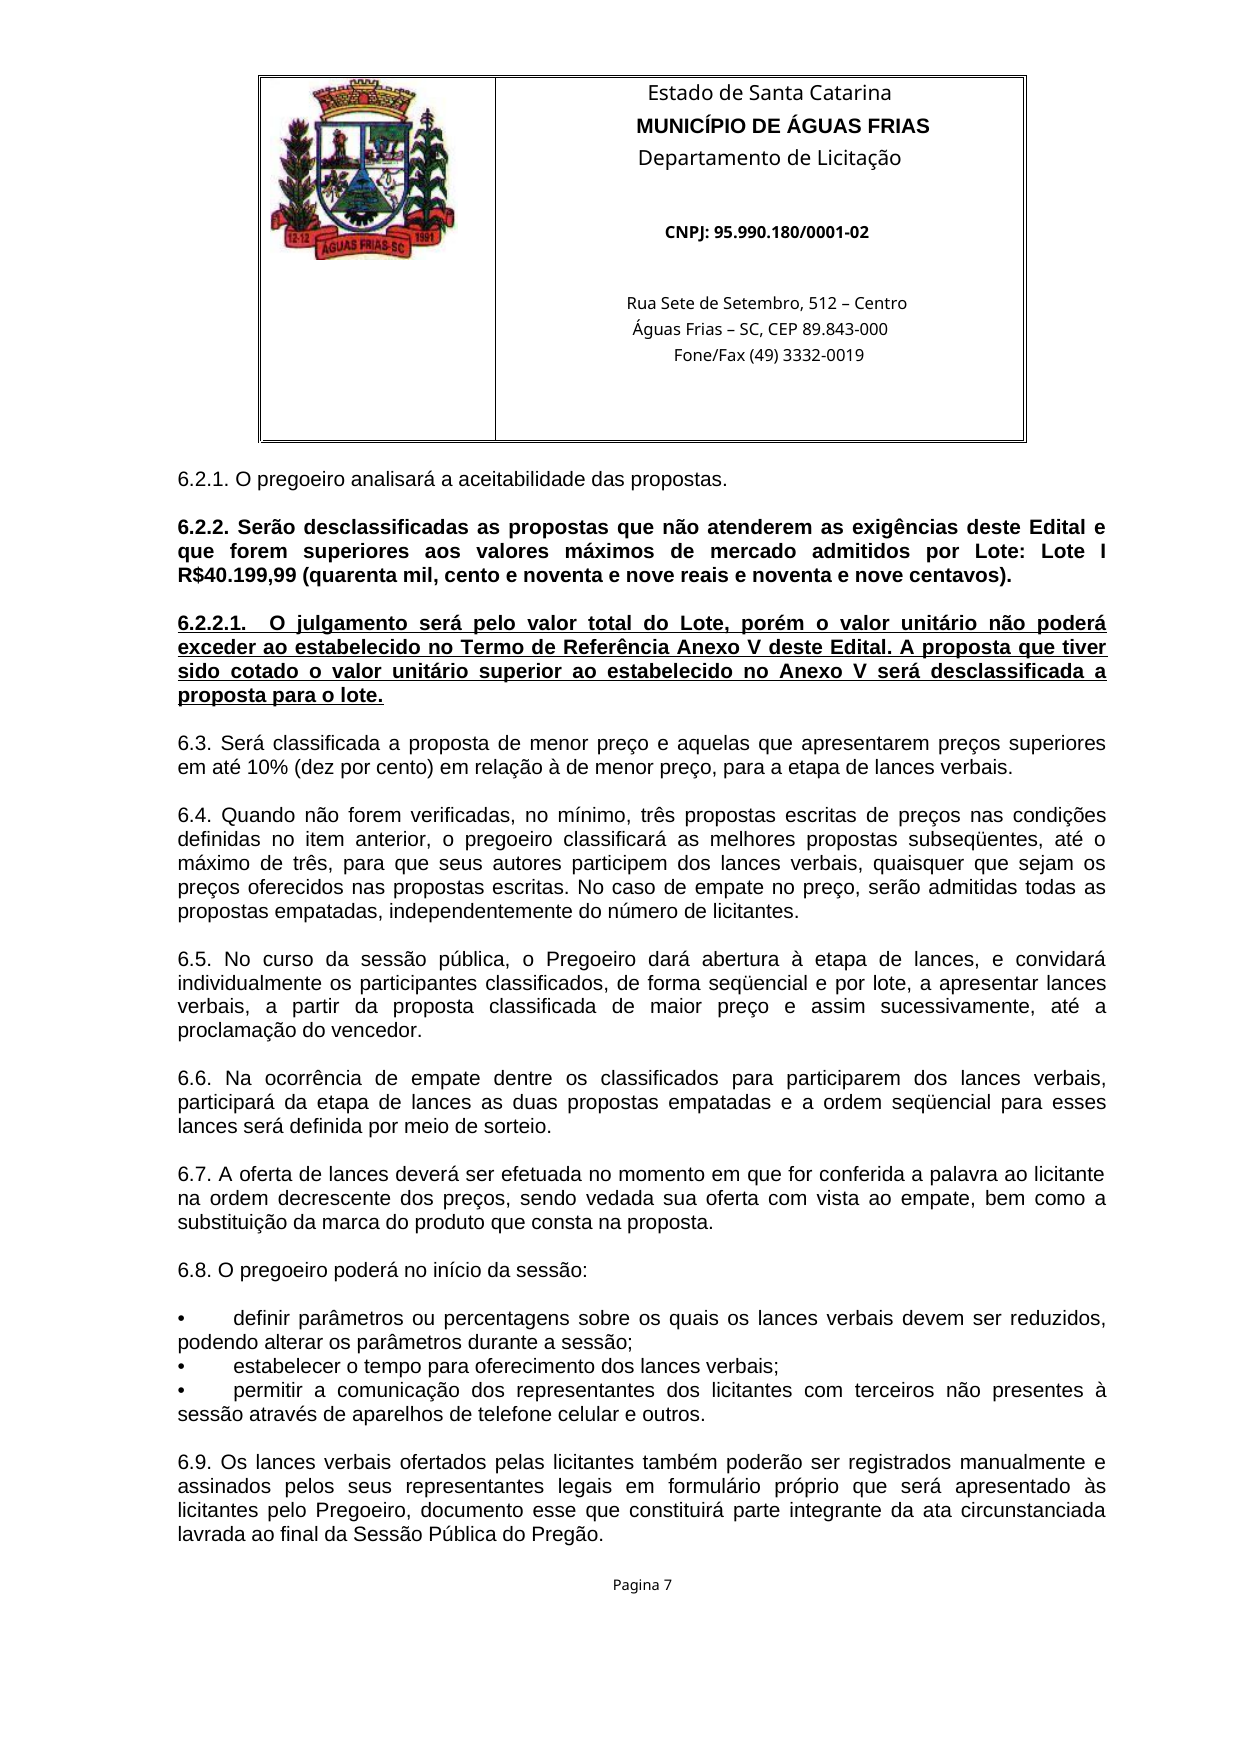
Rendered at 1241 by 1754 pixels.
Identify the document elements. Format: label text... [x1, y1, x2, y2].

text 6.6. Na ocorrência de empate dentre os classificados para participarem dos lances verbais, participará da etapa de lances as duas propostas empatadas e a ordem seqüencial para esses lances será definida por meio de sorteio. [177, 1066, 1107, 1138]
text 6.2.2.1. O julgamento será pelo valor total do Lote, porém o valor unitário não poderá exceder ao estabelecido no Termo de Referência Anexo V deste Edital. A proposta que tiver sido cotado o valor unitário superior ao estabelecido no Anexo V será desclassificada a proposta para o lote. [177, 657, 1107, 680]
text 6.9. Os lances verbais ofertados pelas licitantes também poderão ser registrados manualmente e assinados pelos seus representantes legais em formulário próprio que será apresentado às licitantes pelo Pregoeiro, documento esse que constituirá parte integrante da ata circunstanciada lavrada ao final da Sessão Pública do Pregão. [177, 1450, 1107, 1546]
text 6.2.1. O pregoeiro analisará a aceitabilidade das propostas. [177, 467, 1107, 491]
text • permitir a comunicação dos representantes dos licitantes com terceiros não presentes à sessão através de aparelhos de telefone celular e outros. [177, 1378, 1107, 1426]
picture [270, 78, 458, 260]
text 6.7. A oferta de lances deverá ser efetuada no momento em que for conferida a palavra ao licitante na ordem decrescente dos preços, sendo vedada sua oferta com vista ao empate, bem como a substituição da marca do produto que consta na proposta. [177, 1162, 1107, 1234]
text 6.2.2.1. O julgamento será pelo valor total do Lote, porém o valor unitário não poderá exceder ao estabelecido no Termo de Referência Anexo V deste Edital. A proposta que tiver sido cotado o valor unitário superior ao estabelecido no Anexo V será desclassificada a proposta para o lote. [177, 681, 1107, 707]
text 6.8. O pregoeiro poderá no início da sessão: [177, 1258, 1107, 1282]
text 6.4. Quando não forem verificadas, no mínimo, três propostas escritas de preços nas condições definidas no item anterior, o pregoeiro classificará as melhores propostas subseqüentes, até o máximo de três, para que seus autores participem dos lances verbais, quaisquer que sejam os preços oferecidos nas propostas escritas. No caso de empate no preço, serão admitidas todas as propostas empatadas, independentemente do número de licitantes. [177, 803, 1107, 922]
text 6.5. No curso da sessão pública, o Pregoeiro dará abertura à etapa de lances, e convidará individualmente os participantes classificados, de forma seqüencial e por lote, a apresentar lances verbais, a partir da proposta classificada de maior preço e assim sucessivamente, até a proclamação do vencedor. [177, 946, 1107, 1042]
text 6.2.2. Serão desclassificadas as propostas que não atenderem as exigências deste Edital e que forem superiores aos valores máximos de mercado admitidos por Lote: Lote I R$40.199,99 (quarenta mil, cento e noventa e nove reais e noventa e nove centavos). [177, 515, 1107, 587]
text 6.2.2.1. O julgamento será pelo valor total do Lote, porém o valor unitário não poderá exceder ao estabelecido no Termo de Referência Anexo V deste Edital. A proposta que tiver sido cotado o valor unitário superior ao estabelecido no Anexo V será desclassificada a proposta para o lote. [177, 633, 1107, 656]
text • estabelecer o tempo para oferecimento dos lances verbais; [177, 1354, 1107, 1378]
text 6.3. Será classificada a proposta de menor preço e aquelas que apresentarem preços superiores em até 10% (dez por cento) em relação à de menor preço, para a etapa de lances verbais. [177, 731, 1107, 779]
text 6.2.2.1. O julgamento será pelo valor total do Lote, porém o valor unitário não poderá exceder ao estabelecido no Termo de Referência Anexo V deste Edital. A proposta que tiver sido cotado o valor unitário superior ao estabelecido no Anexo V será desclassificada a proposta para o lote. [177, 611, 1107, 632]
text • definir parâmetros ou percentagens sobre os quais os lances verbais devem ser reduzidos, podendo alterar os parâmetros durante a sessão; [177, 1306, 1107, 1354]
